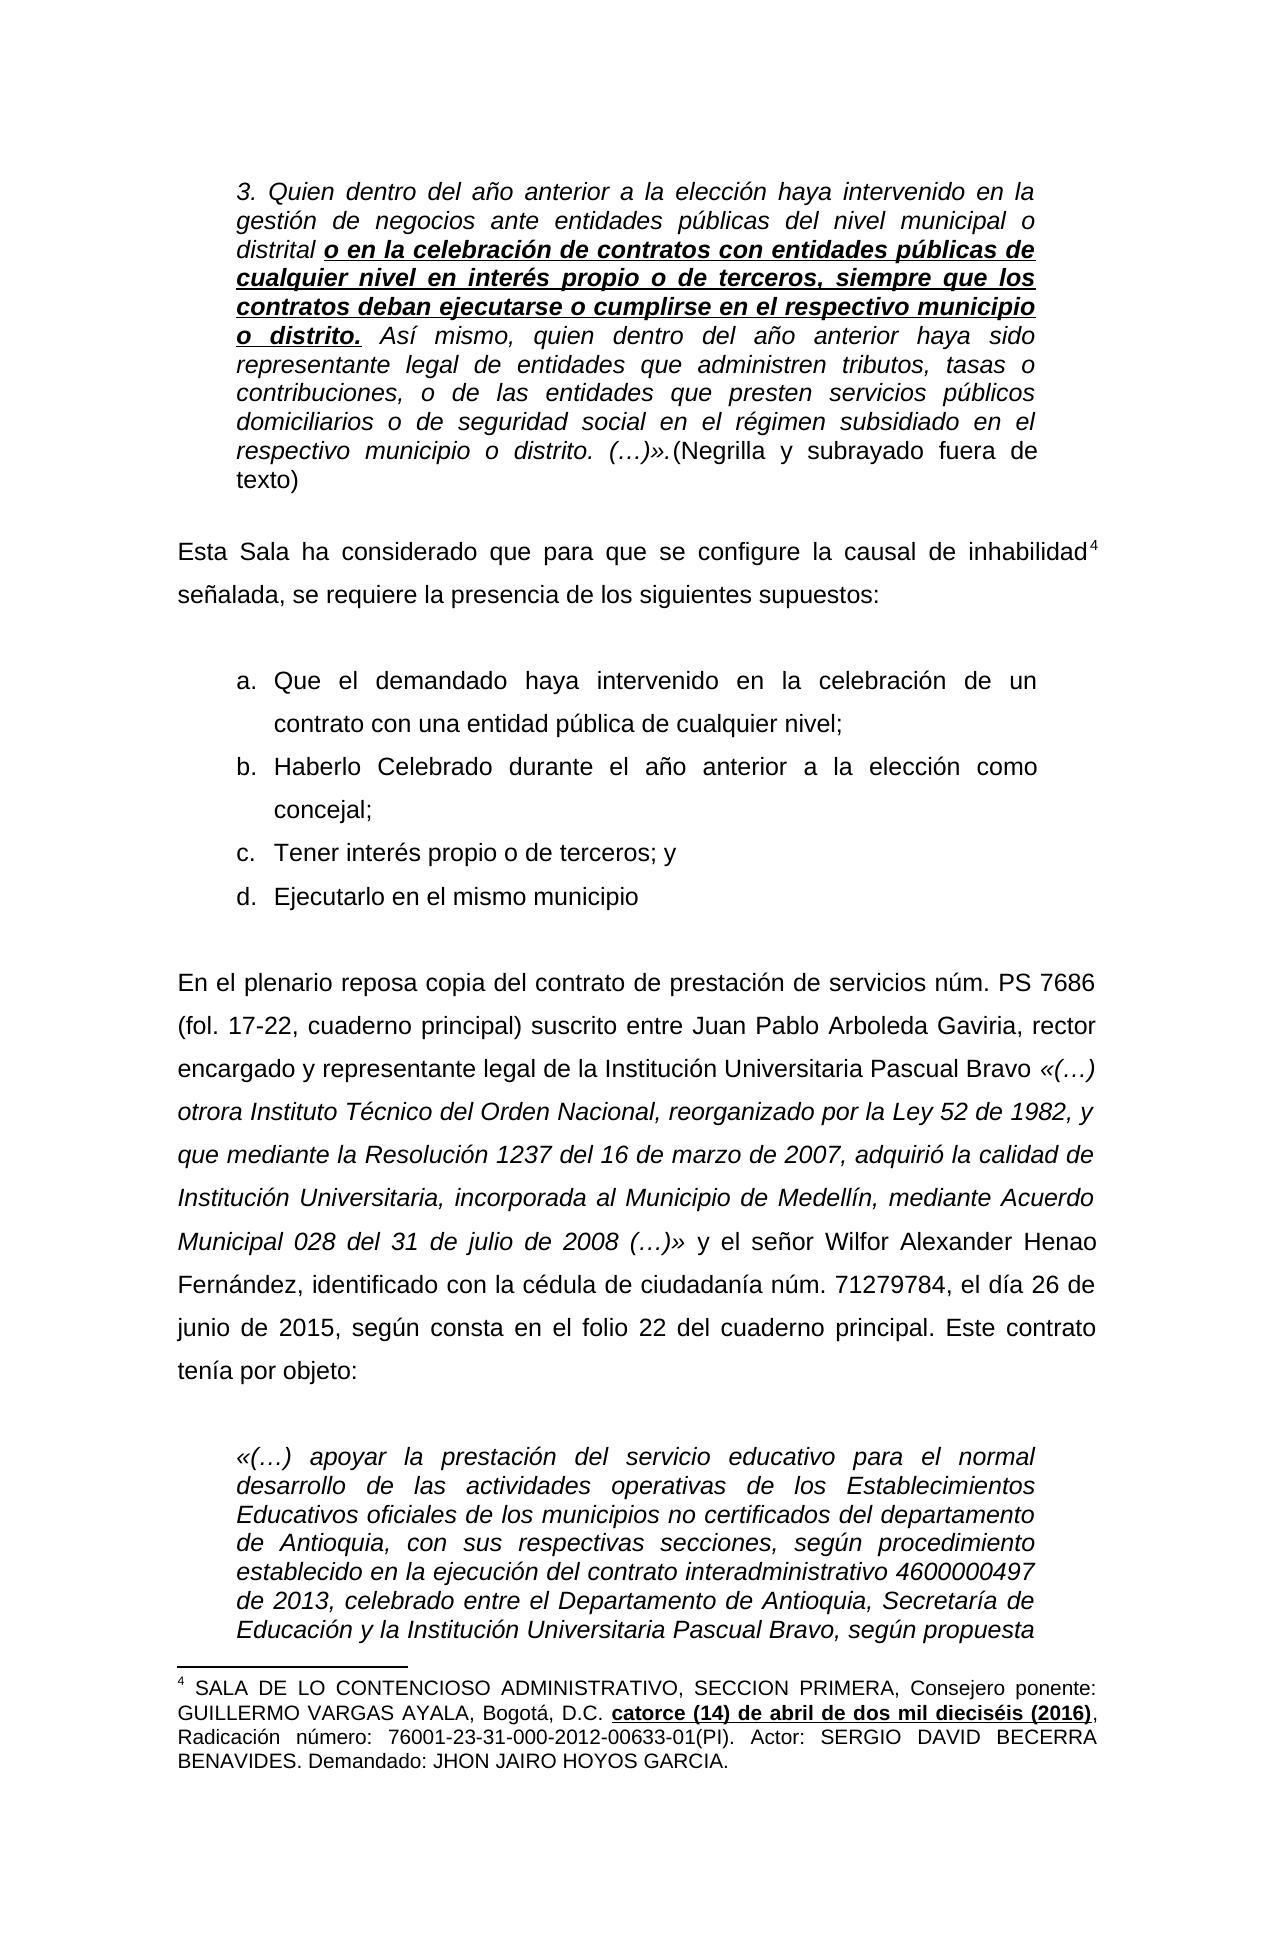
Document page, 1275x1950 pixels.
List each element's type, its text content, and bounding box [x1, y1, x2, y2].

list Haberlo Celebrado durante el año anterior a la elección como concejal; [236, 752, 1039, 824]
list Ejecutarlo en el mismo municipio [236, 882, 1039, 910]
text En el plenario reposa copia del contrato de prestación de servicios núm. PS 7686 (fol. 17-22, cuaderno principal) suscrito entre Juan Pablo Arboleda Gaviria, rector encargado y representante legal de la Institución Universitaria Pascual Bravo «(…) otrora Instituto Técnico del Orden Nacional, reorganizado por la Ley 52 de 1982, y que mediante la Resolución 1237 del 16 de marzo de 2007, adquirió la calidad de Institución Universitaria, incorporada al Municipio de Medellín, mediante Acuerdo Municipal 028 del 31 de julio de 2008 (…)» y el señor Wilfor Alexander Henao Fernández, identificado con la cédula de ciudadanía núm. 71279784, el día 26 de junio de 2015, según consta en el folio 22 del cuaderno principal. Este contrato tenía por objeto: [177, 968, 1098, 1385]
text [236, 1442, 1039, 1643]
list Tener interés propio o de terceros; y [236, 838, 1039, 867]
text Esta Sala ha considerado que para que se configure la causal de inhabilidad señalada, se requiere la presencia de los siguientes supuestos: [177, 537, 1098, 608]
text 3. Quien dentro del año anterior a la elección haya intervenido en la gestión de negocios ante entidades públicas del nivel municipal o distrital o en la celebración de contratos con entidades públicas de cualquier nivel en interés propio o de terceros, siempre que los contratos deban ejecutarse o cumplirse en el respectivo municipio o distrito. Así mismo, quien dentro del año anterior haya sido representante legal de entidades que administren tributos, tasas o contribuciones, o de las entidades que presten servicios públicos domiciliarios o de seguridad social en el régimen subsidiado en el respectivo municipio o distrito. (…)».(Negrilla y subrayado fuera de texto) [236, 177, 1039, 493]
list Que el demandado haya intervenido en la celebración de un contrato con una entidad pública de cualquier nivel; [236, 666, 1039, 738]
